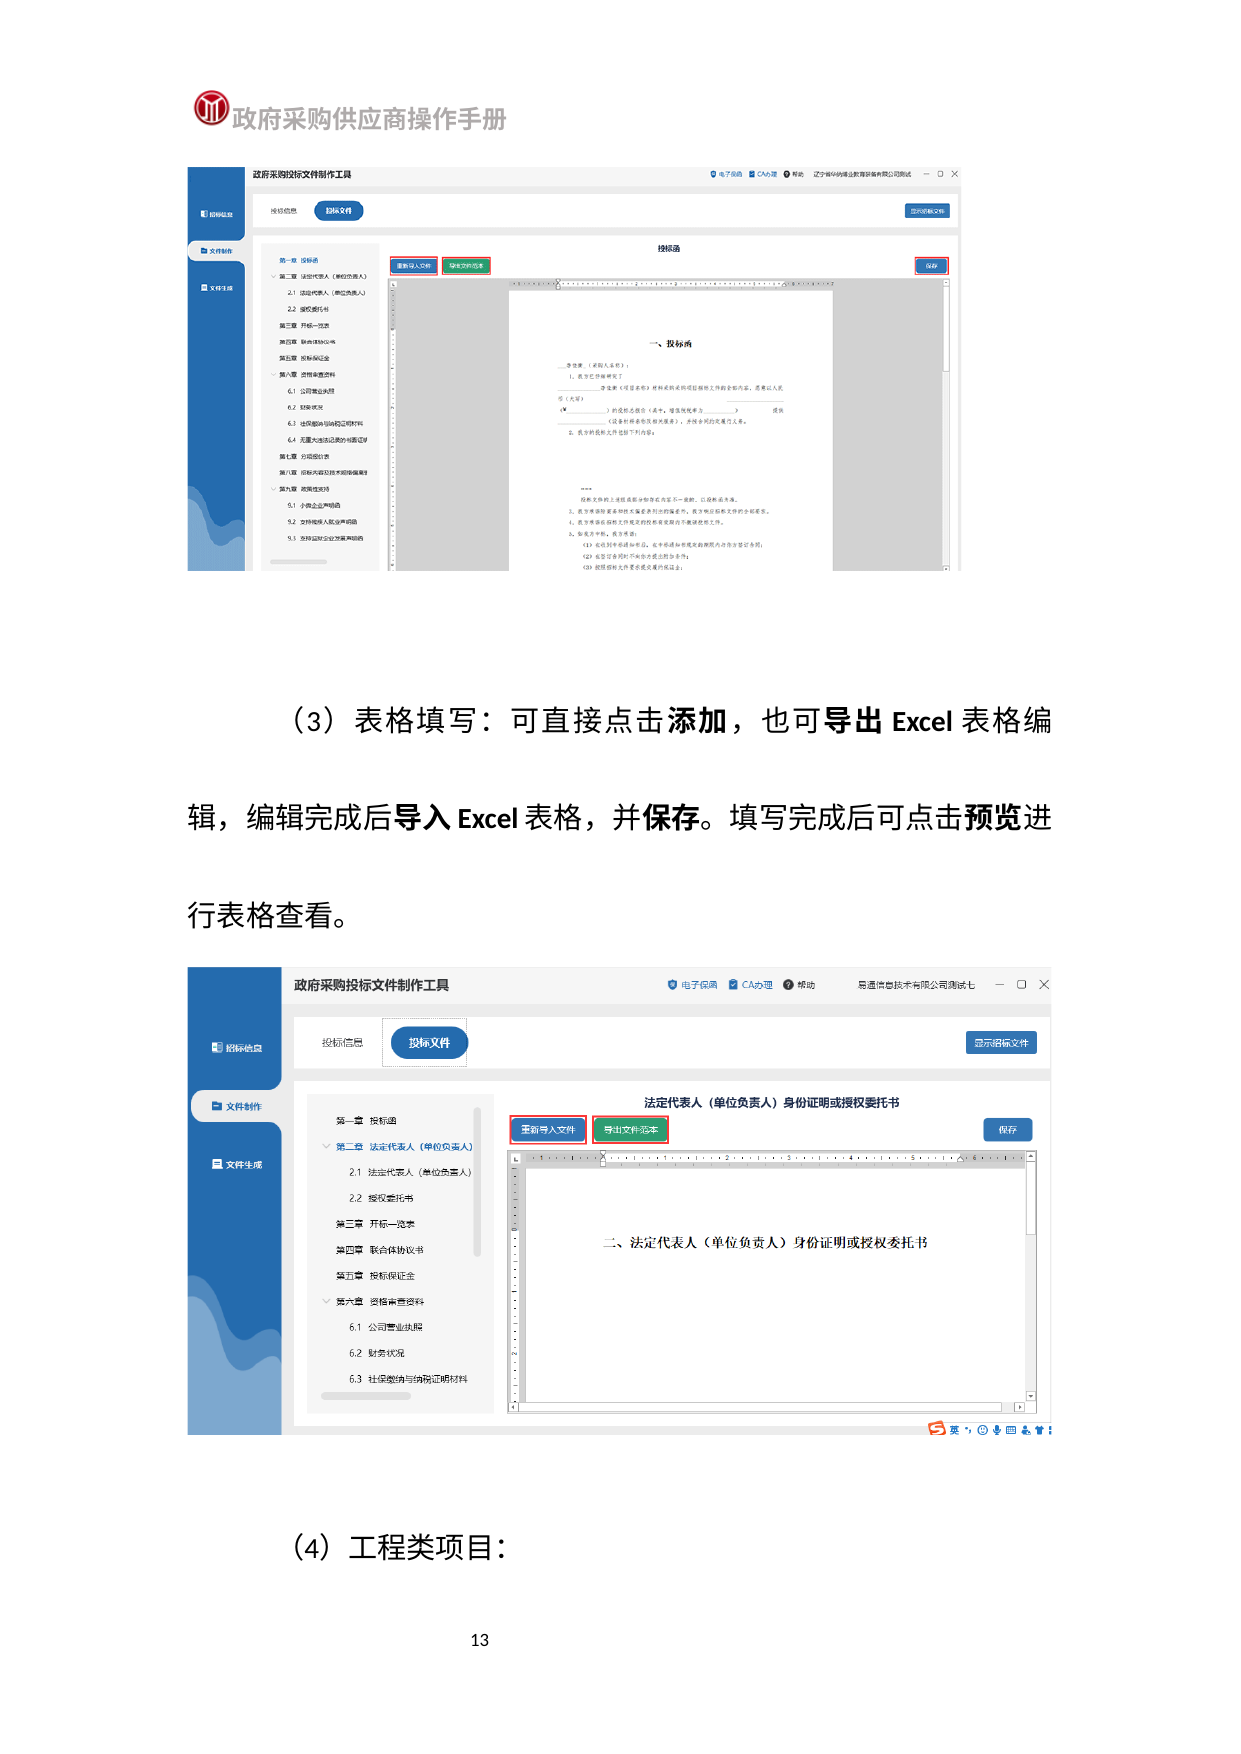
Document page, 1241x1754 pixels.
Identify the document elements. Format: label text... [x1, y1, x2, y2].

picture [187, 167, 1053, 571]
picture [187, 90, 232, 129]
picture [187, 967, 1052, 1435]
list （3）表格填写：可直接点击添加，也可导出Excel表格编辑，编辑完成后导入Excel表格，并保存。填写完成后可点击预览进行表格查看。 [187, 686, 1053, 946]
list （4）工程类项目： [187, 1514, 1053, 1579]
